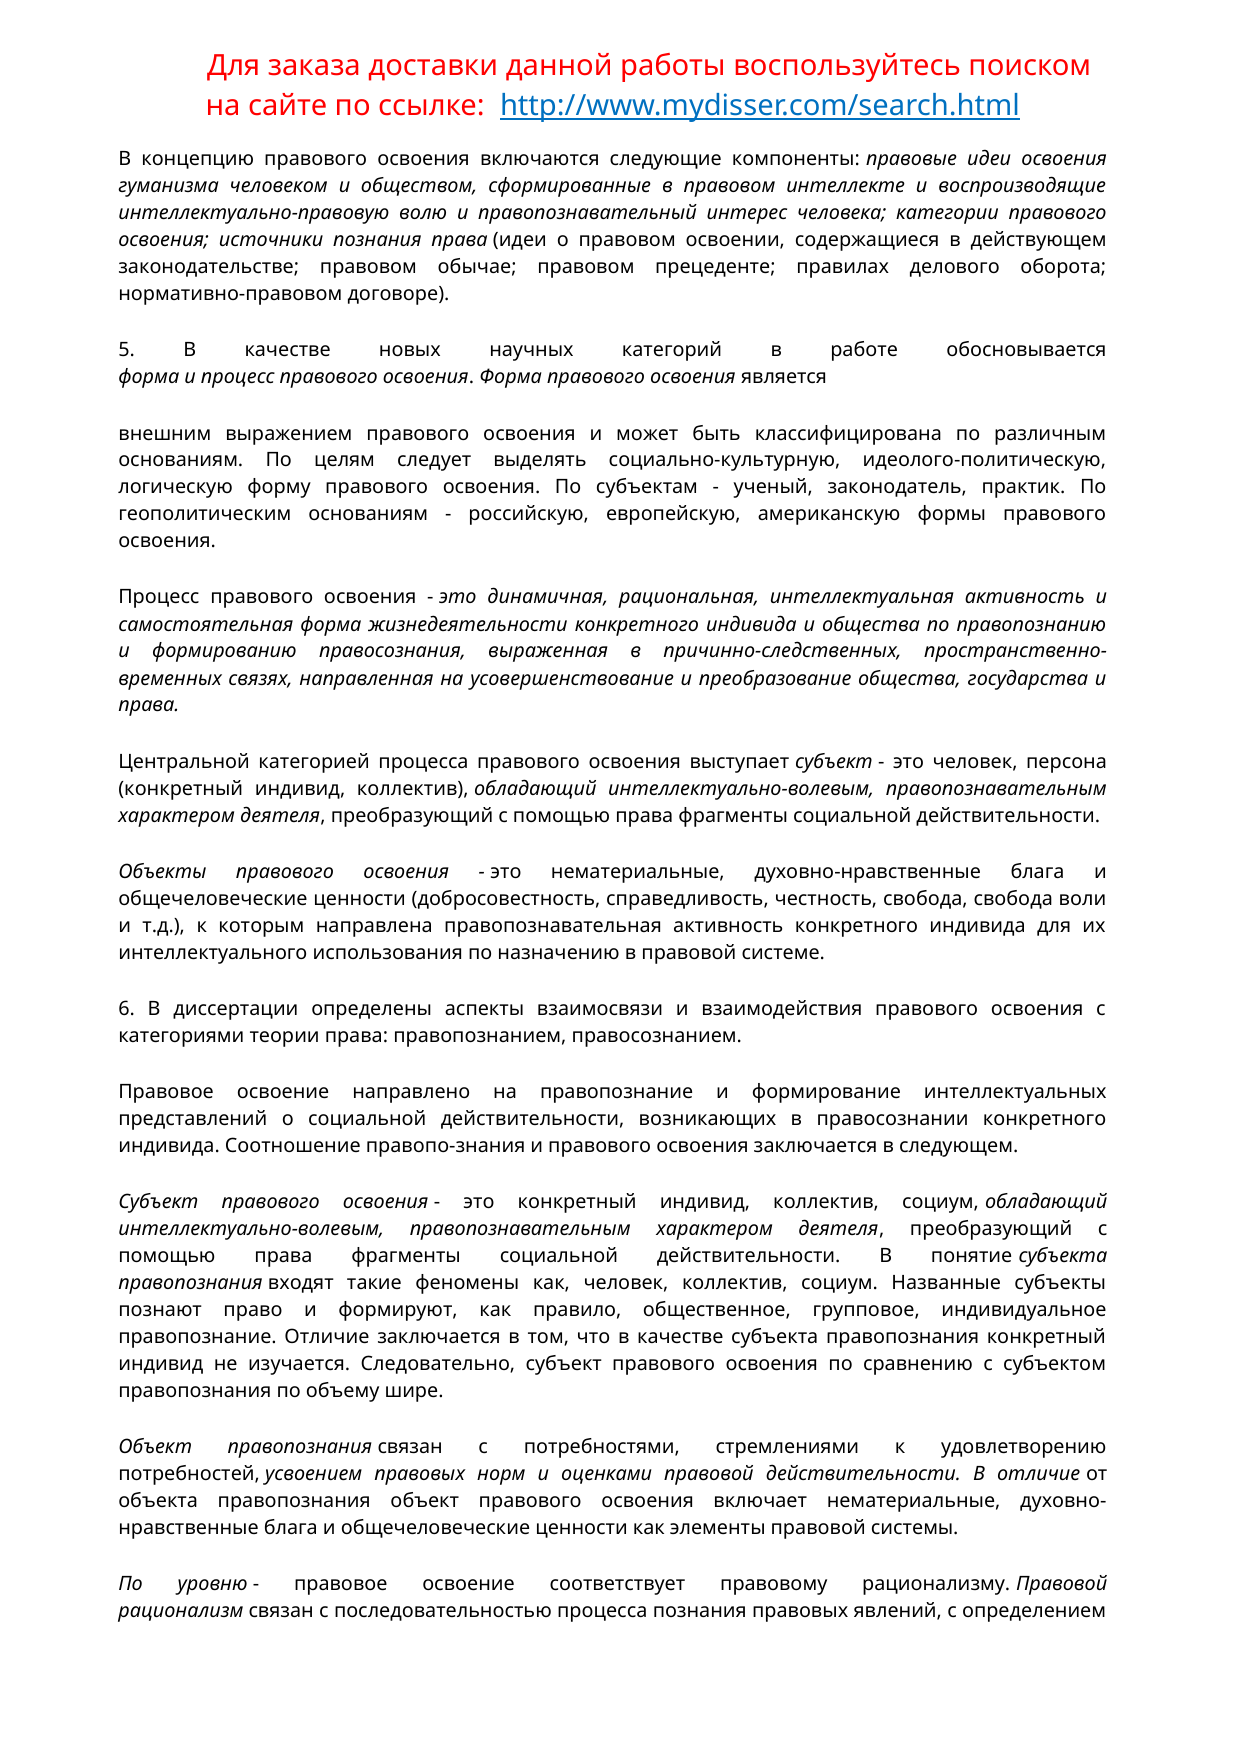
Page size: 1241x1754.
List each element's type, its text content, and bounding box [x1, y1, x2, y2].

text Правовое освоение направлено на правопознание и формирование интеллектуальных представлений о социальной действительности, возникающих в правосознании конкретного индивида. Соотношение правопо-знания и правового освоения заключается в следующем. [118, 1077, 1107, 1158]
text В концепцию правового освоения включаются следующие компоненты: правовые идеи освоения гуманизма человеком и обществом, сформированные в правовом интеллекте и воспроизводящие интеллектуально-правовую волю и правопознавательный интерес человека; категории правового освоения; источники познания права (идеи о правовом освоении, содержащиеся в действующем законодательстве; правовом обычае; правовом прецеденте; правилах делового оборота; нормативно-правовом договоре). [118, 144, 1107, 306]
text внешним выражением правового освоения и может быть классифицирована по различным основаниям. По целям следует выделять социально-культурную, идеолого-политическую, логическую форму правового освоения. По субъектам - ученый, законодатель, практик. По геополитическим основаниям - российскую, европейскую, американскую формы правового освоения. [118, 419, 1107, 554]
text Объект правопознания связан с потребностями, стремлениями к удовлетворению потребностей, усвоением правовых норм и оценками правовой действительности. В отличие от объекта правопознания объект правового освоения включает нематериальные, духовно-нравственные блага и общечеловеческие ценности как элементы правовой системы. [118, 1432, 1107, 1540]
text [118, 1569, 1107, 1623]
text Центральной категорией процесса правового освоения выступает субъект - это человек, персона (конкретный индивид, коллектив), обладающий интеллектуально-волевым, правопознавательным характером деятеля, преобразующий с помощью права фрагменты социальной действительности. [118, 747, 1107, 828]
text 5. В качестве новых научных категорий в работе обосновывается форма и процесс правового освоения. Форма правового освоения является [118, 336, 1107, 389]
text Объекты правового освоения - это нематериальные, духовно-нравственные блага и общечеловеческие ценности (добросовестность, справедливость, честность, свобода, свобода воли и т.д.), к которым направлена правопознавательная активность конкретного индивида для их интеллектуального использования по назначению в правовой системе. [118, 857, 1107, 965]
text 6. В диссертации определены аспекты взаимосвязи и взаимодействия правового освоения с категориями теории права: правопознанием, правосознанием. [118, 994, 1107, 1048]
text Процесс правового освоения - это динамичная, рациональная, интеллектуальная активность и самостоятельная форма жизнедеятельности конкретного индивида и общества по правопознанию и формированию правосознания, выраженная в причинно-следственных, пространственно-временных связях, направленная на усовершенствование и преобразование общества, государства и права. [118, 583, 1107, 718]
text Субъект правового освоения - это конкретный индивид, коллектив, социум, обладающий интеллектуально-волевым, правопознавательным характером деятеля, преобразующий с помощью права фрагменты социальной действительности. В понятие субъекта правопознания входят такие феномены как, человек, коллектив, социум. Названные субъекты познают право и формируют, как правило, общественное, групповое, индивидуальное правопознание. Отличие заключается в том, что в качестве субъекта правопознания конкретный индивид не изучается. Следовательно, субъект правового освоения по сравнению с субъектом правопознания по объему шире. [118, 1187, 1107, 1403]
